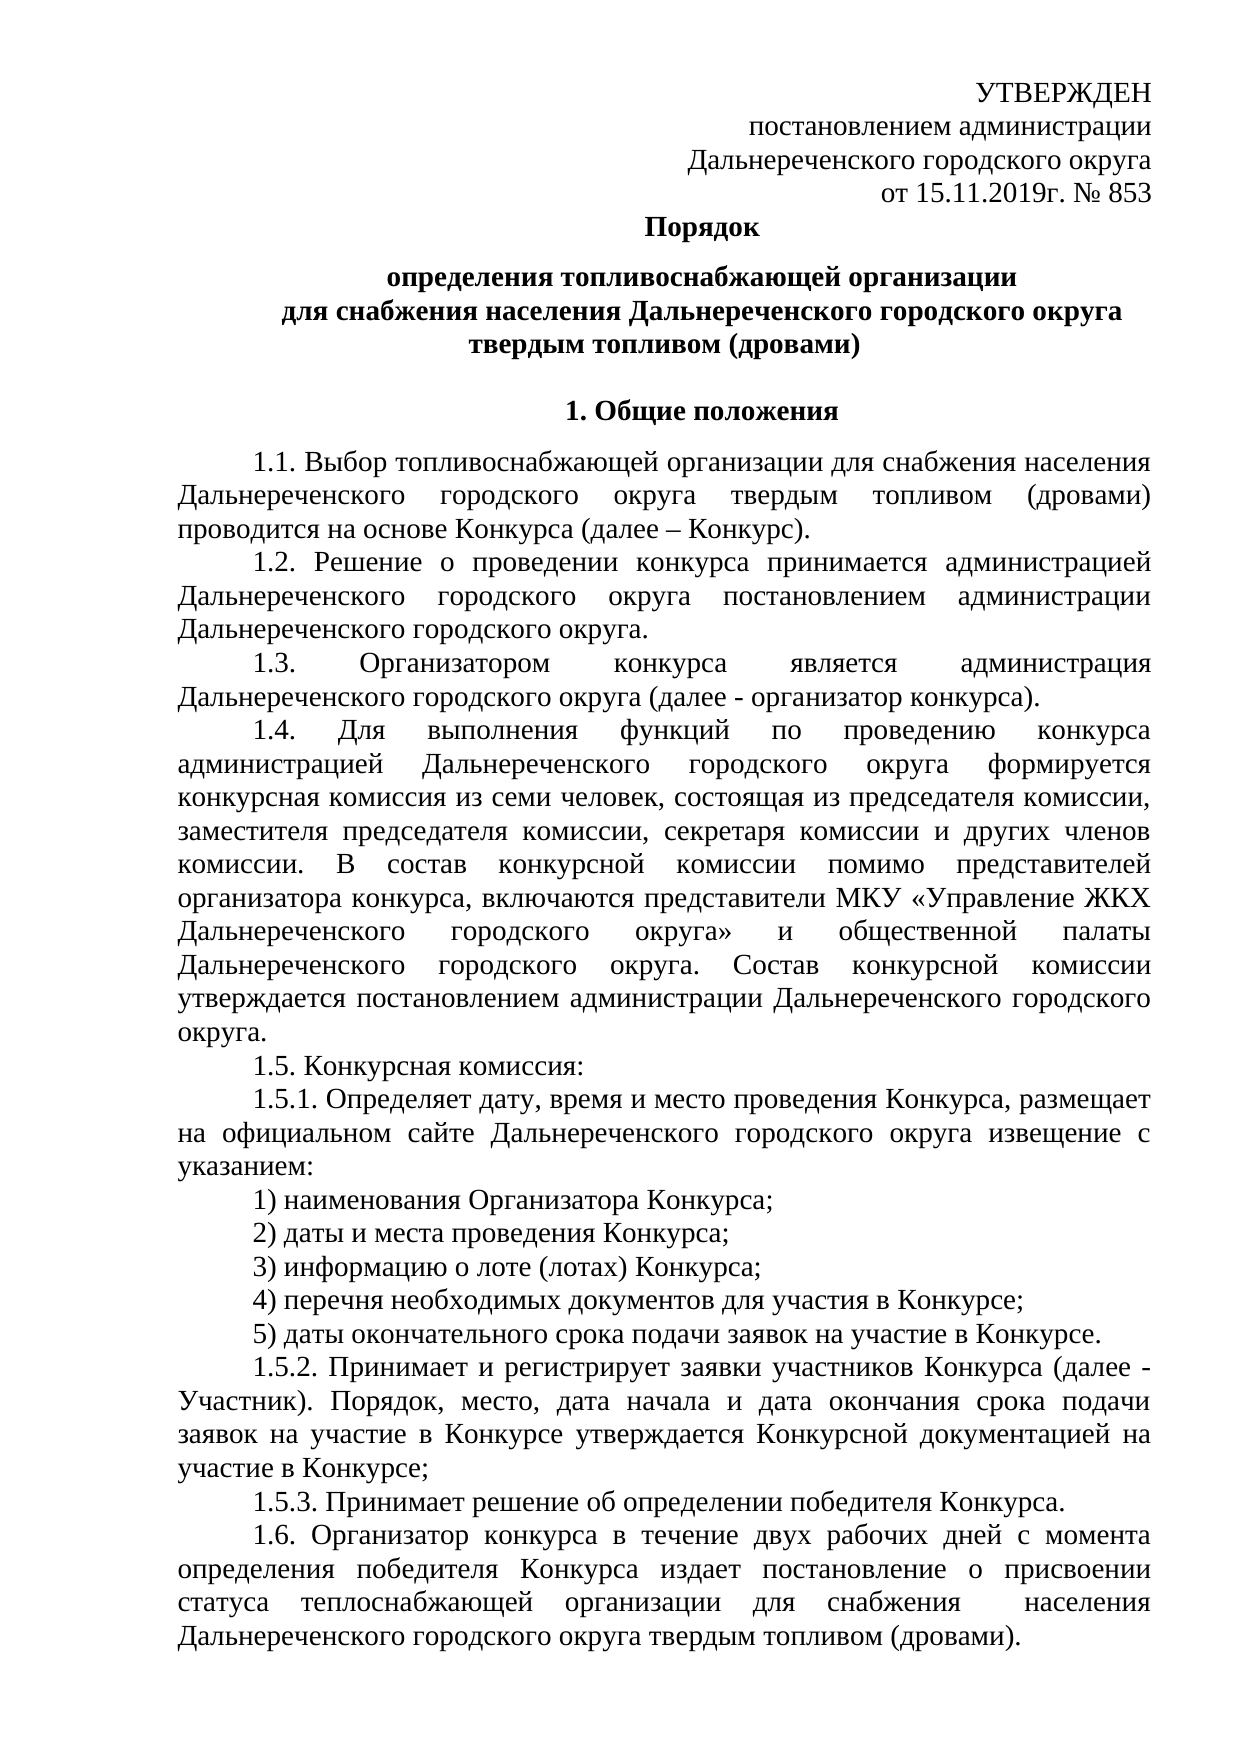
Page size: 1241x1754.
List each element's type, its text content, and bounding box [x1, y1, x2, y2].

text 2) даты и места проведения Конкурса; [177, 1215, 1152, 1249]
text 3) информацию о лоте (лотах) Конкурса; [177, 1249, 1152, 1282]
text определения топливоснабжающей организации [177, 259, 1152, 293]
text 1.3. Организатором конкурса является администрация Дальнереченского городского округа (далее - организатор конкурса). [177, 645, 1152, 712]
text 1.5. Конкурсная комиссия: [177, 1048, 1152, 1081]
text 1.5.2. Принимает и регистрирует заявки участников Конкурса (далее - Участник). Порядок, место, дата начала и дата окончания срока подачи заявок на участие в Конкурсе утверждается Конкурсной документацией на участие в Конкурсе; [177, 1349, 1152, 1484]
text 5) даты окончательного срока подачи заявок на участие в Конкурсе. [177, 1316, 1152, 1349]
text от 15.11.2019г. № 853 [177, 176, 1152, 209]
text 1. Общие положения [177, 393, 1152, 427]
text 1.5.1. Определяет дату, время и место проведения Конкурса, размещает на официальном сайте Дальнереченского городского округа извещение с указанием: [177, 1081, 1152, 1182]
text 1.4. Для выполнения функций по проведению конкурса администрацией Дальнереченского городского округа формируется конкурсная комиссия из семи человек, состоящая из председателя комиссии, заместителя председателя комиссии, секретаря комиссии и других членов комиссии. В состав конкурсной комиссии помимо представителей организатора конкурса, включаются представители МКУ «Управление ЖКХ Дальнереченского городского округа» и общественной палаты Дальнереченского городского округа. Состав конкурсной комиссии утверждается постановлением администрации Дальнереченского городского округа. [177, 712, 1152, 1048]
text 1) наименования Организатора Конкурса; [177, 1182, 1152, 1215]
text для снабжения населения Дальнереченского городского округа твердым топливом (дровами) [177, 293, 1152, 360]
text 1.1. Выбор топливоснабжающей организации для снабжения населения Дальнереченского городского округа твердым топливом (дровами) проводится на основе Конкурса (далее – Конкурс). [177, 444, 1152, 544]
text УТВЕРЖДЕН [177, 75, 1152, 108]
text постановлением администрации [177, 108, 1152, 142]
text Порядок [177, 209, 1152, 243]
text Дальнереченского городского округа [177, 142, 1152, 176]
text 1.2. Решение о проведении конкурса принимается администрацией Дальнереченского городского округа постановлением администрации Дальнереченского городского округа. [177, 544, 1152, 645]
text 1.5.3. Принимает решение об определении победителя Конкурса. [177, 1484, 1152, 1517]
text 1.6. Организатор конкурса в течение двух рабочих дней с момента определения победителя Конкурса издает постановление о присвоении статуса теплоснабжающей организации для снабжения населения Дальнереченского городского округа твердым топливом (дровами). [177, 1517, 1152, 1651]
text 4) перечня необходимых документов для участия в Конкурсе; [177, 1282, 1152, 1316]
